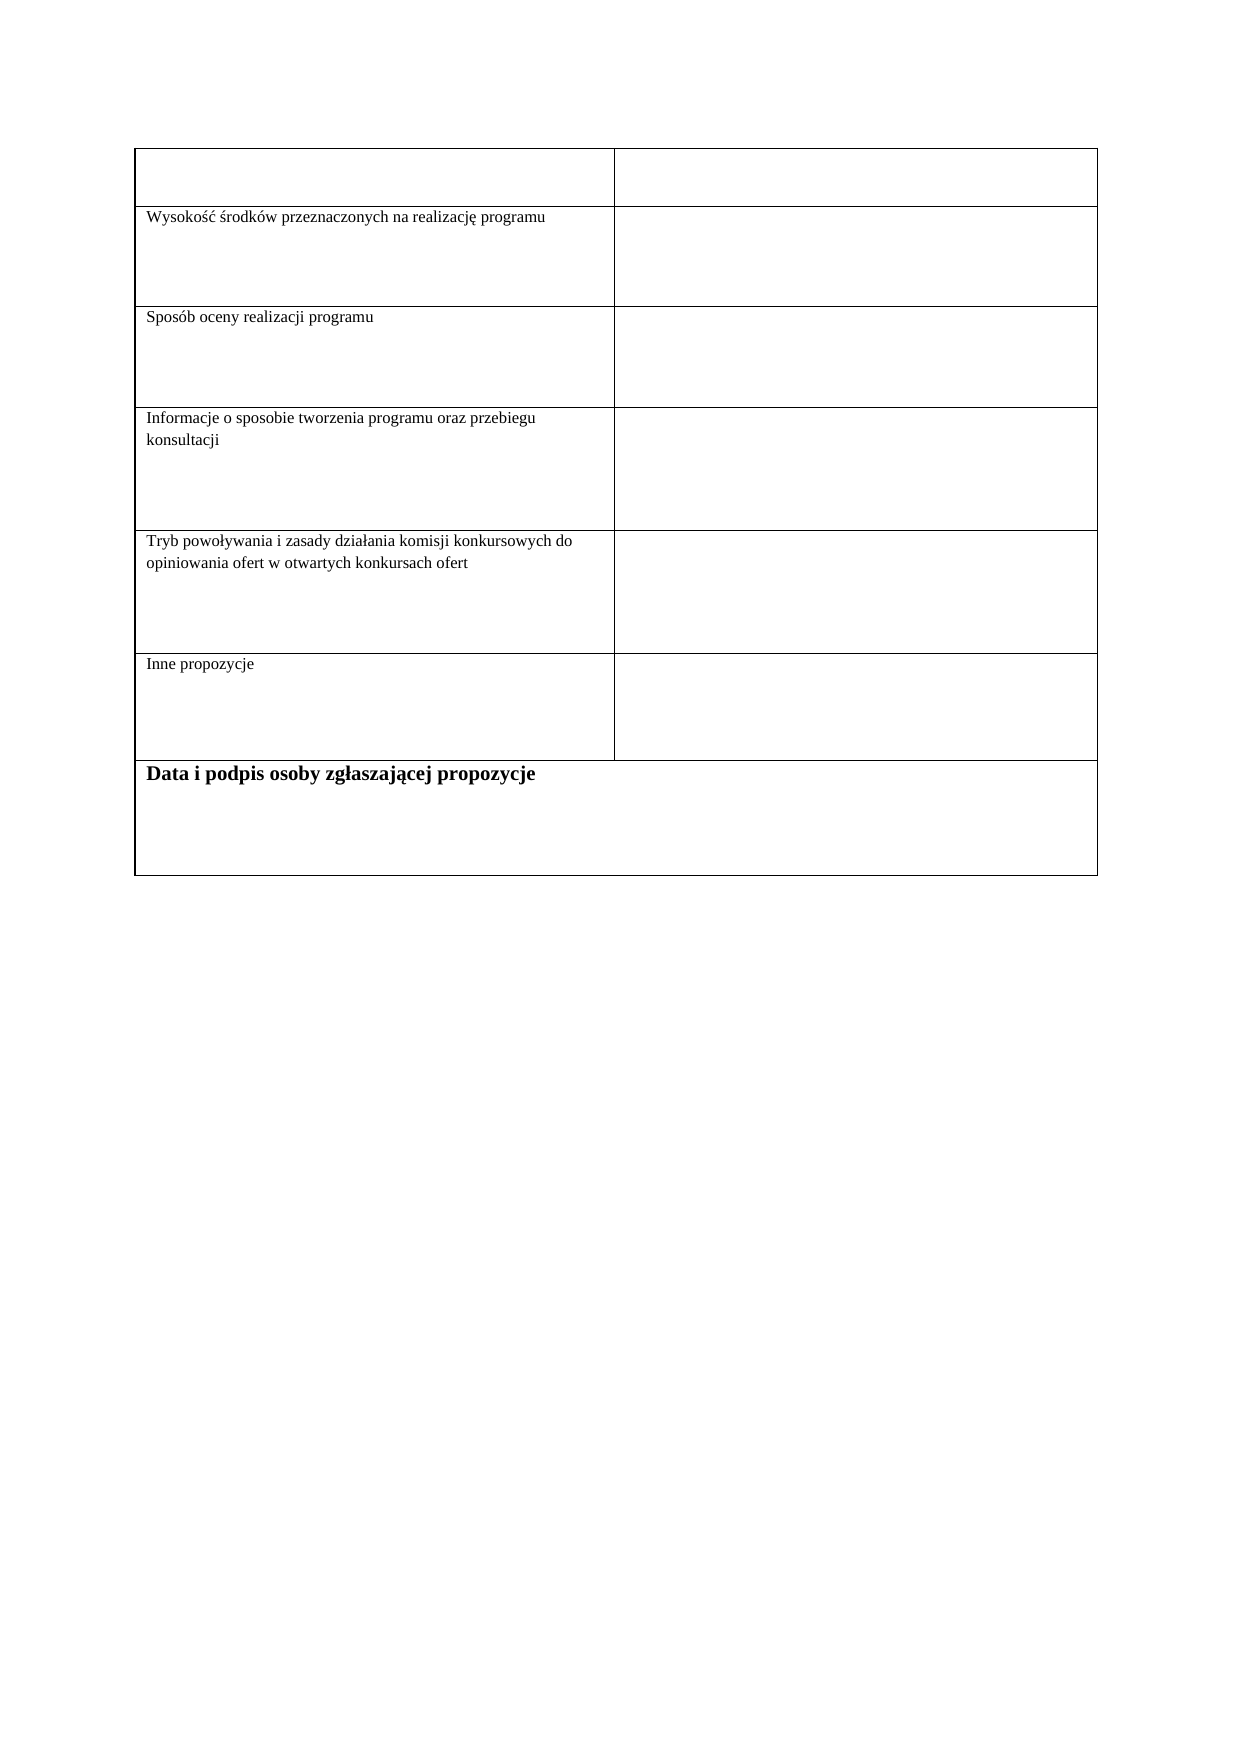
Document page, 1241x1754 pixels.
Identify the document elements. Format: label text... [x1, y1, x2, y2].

table_cell [615, 149, 1097, 206]
table_cell Data i podpis osoby zgłaszającej propozycje [136, 761, 1097, 875]
table_cell [615, 408, 1097, 530]
table_cell Sposób oceny realizacji programu [136, 307, 614, 407]
table_cell [615, 531, 1097, 652]
table_cell [615, 307, 1097, 407]
table_cell Inne propozycje [136, 654, 614, 760]
table_cell Tryb powoływania i zasady działania komisji konkursowych do opiniowania ofert w otwartych konkursach ofert [136, 531, 614, 652]
table_cell Wysokość środków przeznaczonych na realizację programu [136, 207, 614, 306]
table_cell Informacje o sposobie tworzenia programu oraz przebiegu konsultacji [136, 408, 614, 530]
table_cell [615, 207, 1097, 306]
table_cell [136, 149, 614, 206]
table_cell [615, 654, 1097, 760]
